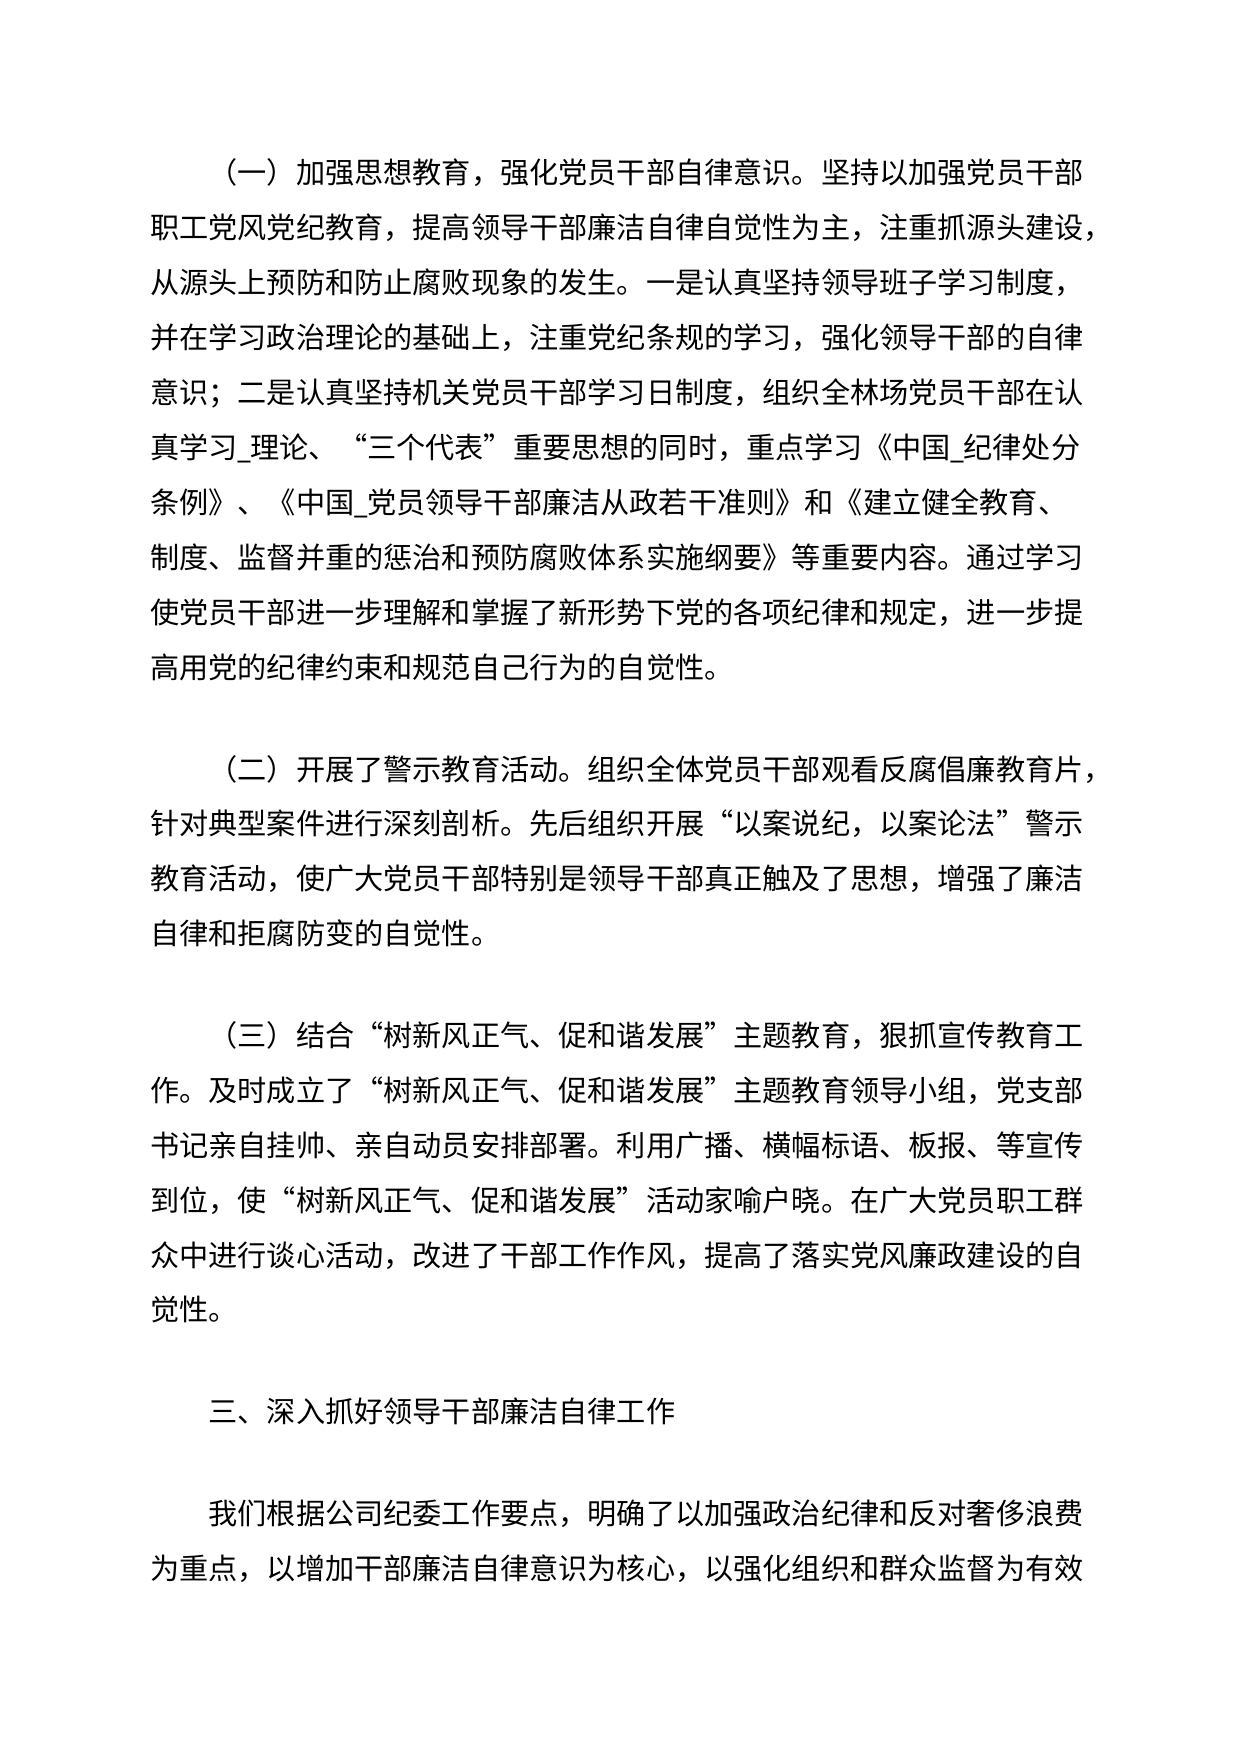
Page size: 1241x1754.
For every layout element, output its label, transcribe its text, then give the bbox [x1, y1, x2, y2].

text （三）结合“树新风正气、促和谐发展”主题教育，狠抓宣传教育工作。及时成立了“树新风正气、促和谐发展”主题教育领导小组，党支部书记亲自挂帅、亲自动员安排部署。利用广播、横幅标语、板报、等宣传到位，使“树新风正气、促和谐发展”活动家喻户晓。在广大党员职工群众中进行谈心活动，改进了干部工作作风，提高了落实党风廉政建设的自觉性。 [150, 1012, 1090, 1329]
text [150, 1491, 1090, 1588]
text （一）加强思想教育，强化党员干部自律意识。坚持以加强党员干部职工党风党纪教育，提高领导干部廉洁自律自觉性为主，注重抓源头建设，从源头上预防和防止腐败现象的发生。一是认真坚持领导班子学习制度，并在学习政治理论的基础上，注重党纪条规的学习，强化领导干部的自律意识；二是认真坚持机关党员干部学习日制度，组织全林场党员干部在认真学习_理论、“三个代表”重要思想的同时，重点学习《中国_纪律处分条例》、《中国_党员领导干部廉洁从政若干准则》和《建立健全教育、制度、监督并重的惩治和预防腐败体系实施纲要》等重要内容。通过学习使党员干部进一步理解和掌握了新形势下党的各项纪律和规定，进一步提高用党的纪律约束和规范自己行为的自觉性。 [150, 150, 1090, 687]
text 三、深入抓好领导干部廉洁自律工作 [150, 1389, 1090, 1431]
text （二）开展了警示教育活动。组织全体党员干部观看反腐倡廉教育片，针对典型案件进行深刻剖析。先后组织开展“以案说纪，以案论法”警示教育活动，使广大党员干部特别是领导干部真正触及了思想，增强了廉洁自律和拒腐防变的自觉性。 [150, 746, 1090, 953]
